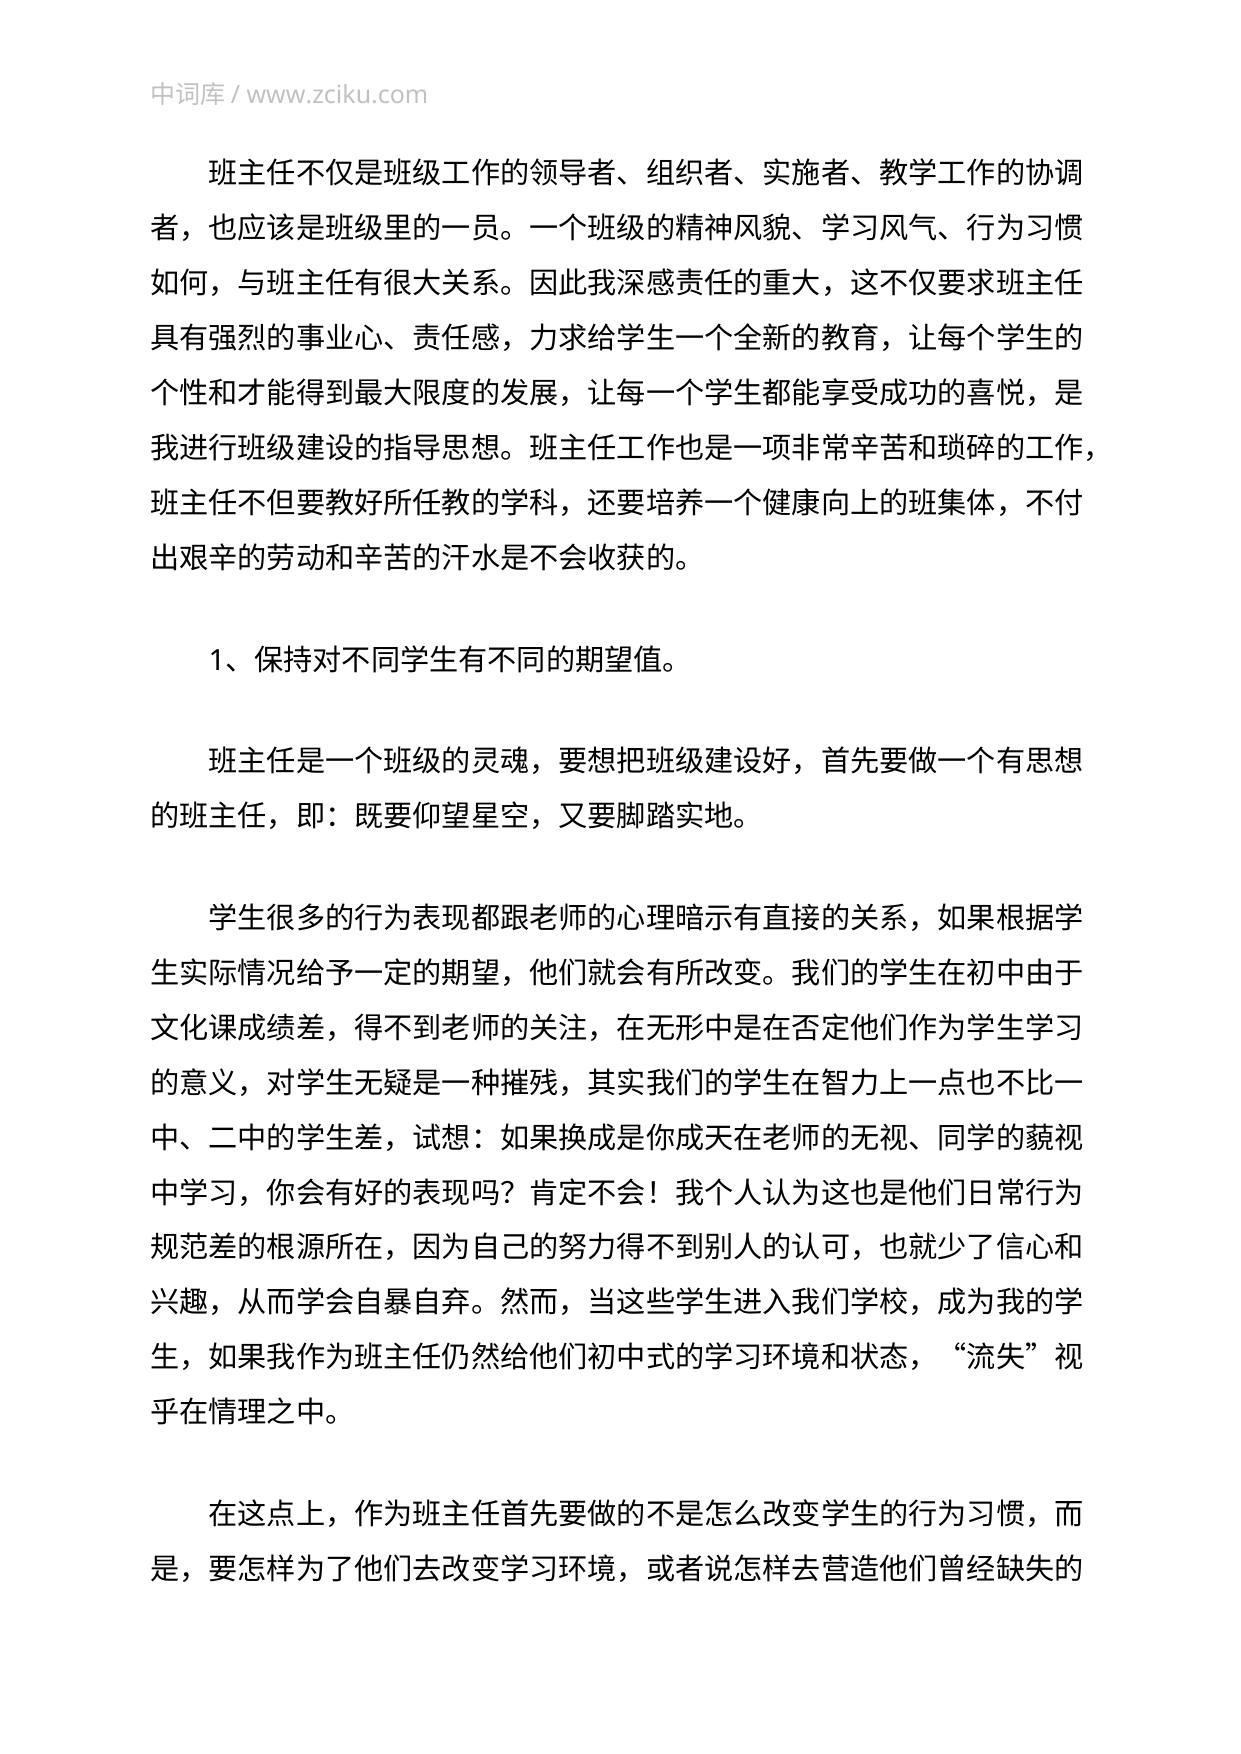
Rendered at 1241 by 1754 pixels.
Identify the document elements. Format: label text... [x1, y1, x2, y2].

text 学生很多的行为表现都跟老师的心理暗示有直接的关系，如果根据学生实际情况给予一定的期望，他们就会有所改变。我们的学生在初中由于文化课成绩差，得不到老师的关注，在无形中是在否定他们作为学生学习的意义，对学生无疑是一种摧残，其实我们的学生在智力上一点也不比一中、二中的学生差，试想：如果换成是你成天在老师的无视、同学的藐视中学习，你会有好的表现吗？肯定不会！我个人认为这也是他们日常行为规范差的根源所在，因为自己的努力得不到别人的认可，也就少了信心和兴趣，从而学会自暴自弃。然而，当这些学生进入我们学校，成为我的学生，如果我作为班主任仍然给他们初中式的学习环境和状态，“流失”视乎在情理之中。 [150, 895, 1090, 1431]
text 班主任不仅是班级工作的领导者、组织者、实施者、教学工作的协调者，也应该是班级里的一员。一个班级的精神风貌、学习风气、行为习惯如何，与班主任有很大关系。因此我深感责任的重大，这不仅要求班主任具有强烈的事业心、责任感，力求给学生一个全新的教育，让每个学生的个性和才能得到最大限度的发展，让每一个学生都能享受成功的喜悦，是我进行班级建设的指导思想。班主任工作也是一项非常辛苦和琐碎的工作，班主任不但要教好所任教的学科，还要培养一个健康向上的班集体，不付出艰辛的劳动和辛苦的汗水是不会收获的。 [150, 150, 1090, 577]
text 班主任是一个班级的灵魂，要想把班级建设好，首先要做一个有思想的班主任，即：既要仰望星空，又要脚踏实地。 [150, 738, 1090, 835]
text 1、保持对不同学生有不同的期望值。 [150, 636, 1090, 678]
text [150, 1491, 1090, 1588]
